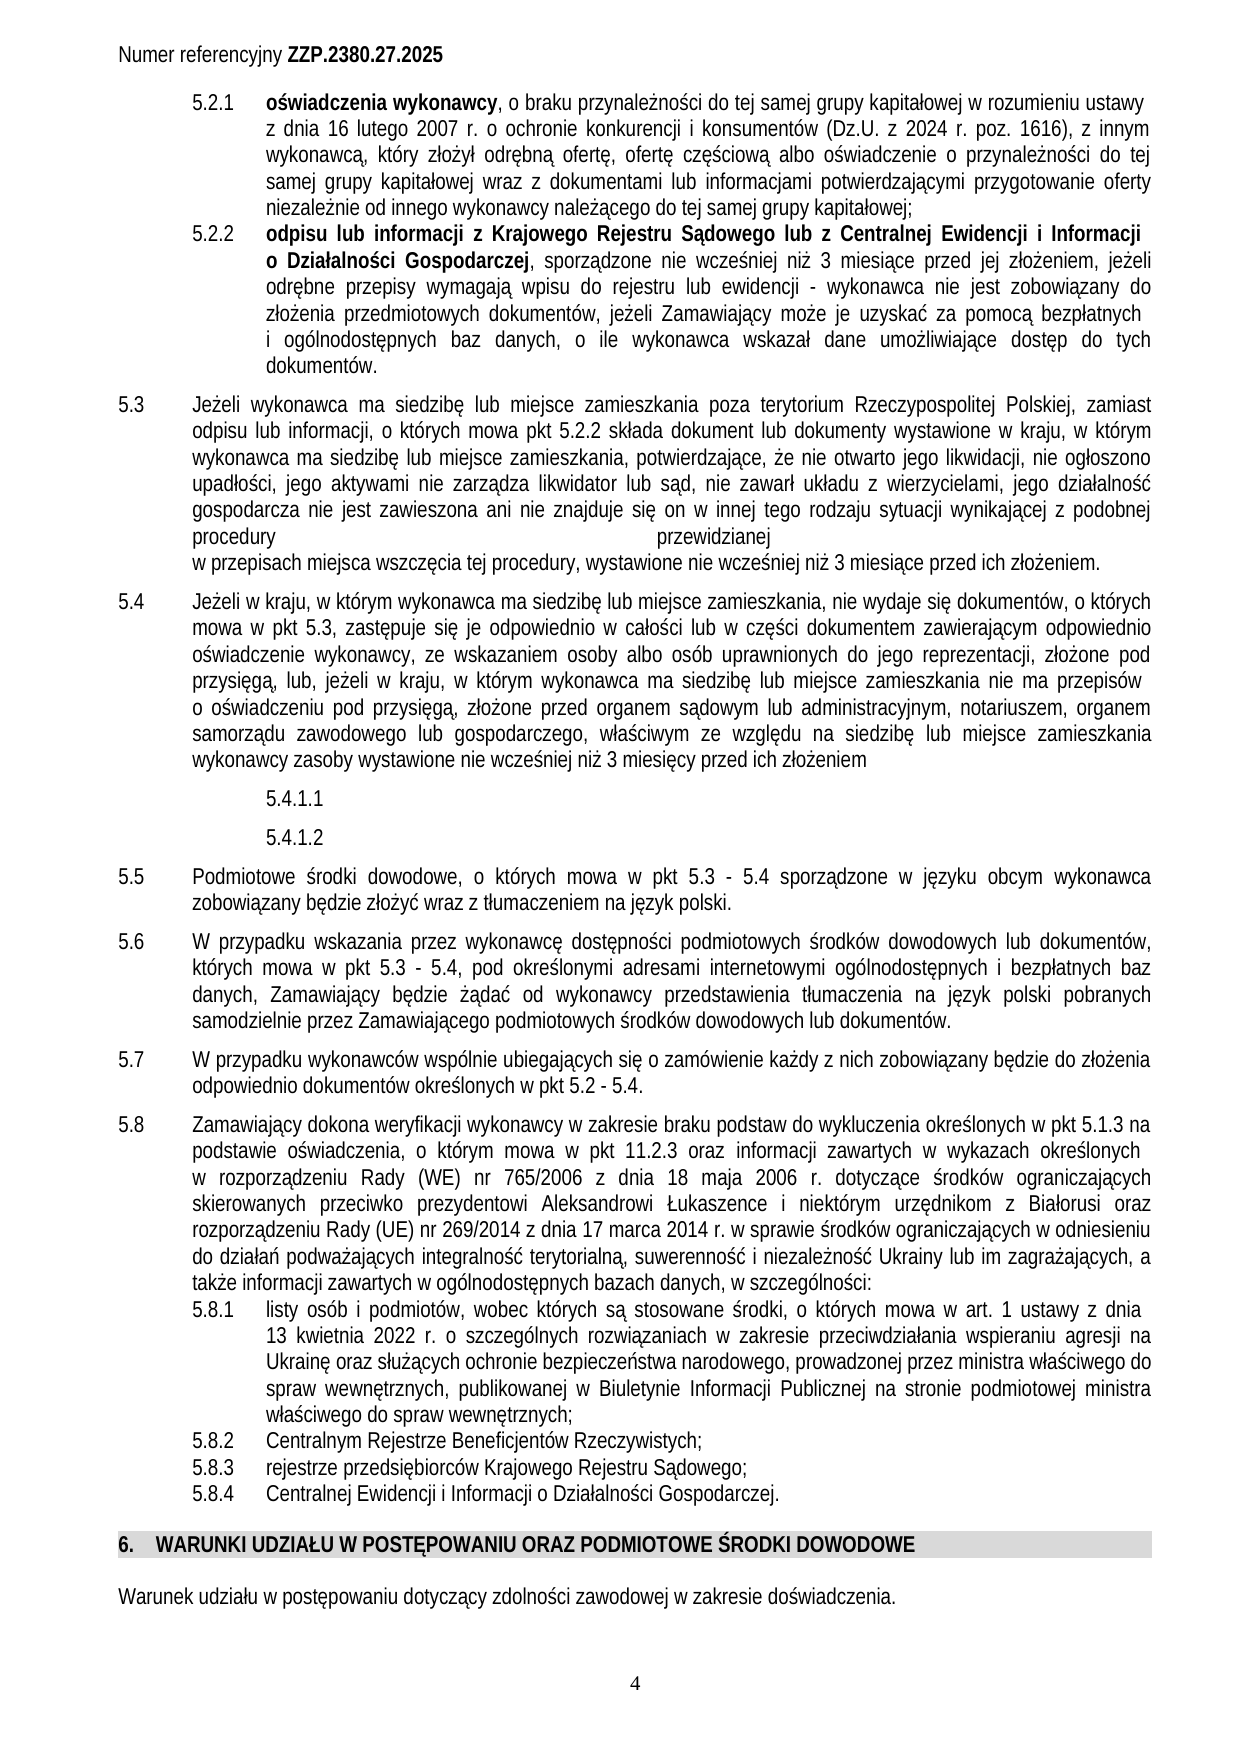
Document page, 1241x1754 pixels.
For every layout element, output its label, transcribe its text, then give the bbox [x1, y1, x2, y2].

list Centralnym Rejestrze Beneficjentów Rzeczywistych; [192, 1427, 1152, 1454]
list W przypadku wskazania przez wykonawcę dostępności podmiotowych środków dowodowych lub dokumentów, których mowa w pkt 5.3 - 5.4, pod określonymi adresami internetowymi ogólnodostępnych i bezpłatnych baz danych, Zamawiający będzie żądać od wykonawcy przedstawienia tłumaczenia na język polski pobranych samodzielnie przez Zamawiającego podmiotowych środków dowodowych lub dokumentów. [118, 928, 1152, 1033]
list Centralnej Ewidencji i Informacji o Działalności Gospodarczej. [192, 1480, 1152, 1506]
list Zamawiający dokona weryfikacji wykonawcy w zakresie braku podstaw do wykluczenia określonych w pkt 5.1.3 na podstawie oświadczenia, o którym mowa w pkt 11.2.3 oraz informacji zawartych w wykazach określonych w rozporządzeniu Rady (WE) nr 765/2006 z dnia 18 maja 2006 r. dotyczące środków ograniczających skierowanych przeciwko prezydentowi Aleksandrowi Łukaszence i niektórym urzędnikom z Białorusi oraz rozporządzeniu Rady (UE) nr 269/2014 z dnia 17 marca 2014 r. w sprawie środków ograniczających w odniesieniu do działań podważających integralność terytorialną, suwerenność i niezależność Ukrainy lub im zagrażających, a także informacji zawartych w ogólnodostępnych bazach danych, w szczególności: [118, 1111, 1152, 1296]
list Podmiotowe środki dowodowe, o których mowa w pkt 5.3 - 5.4 sporządzone w języku obcym wykonawca zobowiązany będzie złożyć wraz z tłumaczeniem na język polski. [118, 863, 1152, 915]
list W przypadku wykonawców wspólnie ubiegających się o zamówienie każdy z nich zobowiązany będzie do złożenia odpowiednio dokumentów określonych w pkt 5.2 - 5.4. [118, 1046, 1152, 1098]
list rejestrze przedsiębiorców Krajowego Rejestru Sądowego; [192, 1454, 1152, 1480]
text Warunek udziału w postępowaniu dotyczący zdolności zawodowej w zakresie doświadczenia. [118, 1583, 1152, 1609]
list listy osób i podmiotów, wobec których są stosowane środki, o których mowa w art. 1 ustawy z dnia 13 kwietnia 2022 r. o szczególnych rozwiązaniach w zakresie przeciwdziałania wspieraniu agresji na Ukrainę oraz służących ochronie bezpieczeństwa narodowego, prowadzonej przez ministra właściwego do spraw wewnętrznych, publikowanej w Biuletynie Informacji Publicznej na stronie podmiotowej ministra właściwego do spraw wewnętrznych; [192, 1296, 1152, 1427]
list oświadczenia wykonawcy, o braku przynależności do tej samej grupy kapitałowej w rozumieniu ustawy z dnia 16 lutego 2007 r. o ochronie konkurencji i konsumentów (Dz.U. z 2024 r. poz. 1616), z innym wykonawcą, który złożył odrębną ofertę, ofertę częściową albo oświadczenie o przynależności do tej samej grupy kapitałowej wraz z dokumentami lub informacjami potwierdzającymi przygotowanie oferty niezależnie od innego wykonawcy należącego do tej samej grupy kapitałowej; [192, 89, 1152, 220]
list Jeżeli wykonawca ma siedzibę lub miejsce zamieszkania poza terytorium Rzeczypospolitej Polskiej, zamiast odpisu lub informacji, o których mowa pkt 5.2.2 składa dokument lub dokumenty wystawione w kraju, w którym wykonawca ma siedzibę lub miejsce zamieszkania, potwierdzające, że nie otwarto jego likwidacji, nie ogłoszono upadłości, jego aktywami nie zarządza likwidator lub sąd, nie zawarł układu z wierzycielami, jego działalność gospodarcza nie jest zawieszona ani nie znajduje się on w innej tego rodzaju sytuacji wynikającej z podobnej procedury przewidzianej w przepisach miejsca wszczęcia tej procedury, wystawione nie wcześniej niż 3 miesiące przed ich złożeniem. [118, 391, 1152, 576]
list Jeżeli w kraju, w którym wykonawca ma siedzibę lub miejsce zamieszkania, nie wydaje się dokumentów, o których mowa w pkt 5.3, zastępuje się je odpowiednio w całości lub w części dokumentem zawierającym odpowiednio oświadczenie wykonawcy, ze wskazaniem osoby albo osób uprawnionych do jego reprezentacji, złożone pod przysięgą, lub, jeżeli w kraju, w którym wykonawca ma siedzibę lub miejsce zamieszkania nie ma przepisów o oświadczeniu pod przysięgą, złożone przed organem sądowym lub administracyjnym, notariuszem, organem samorządu zawodowego lub gospodarczego, właściwym ze względu na siedzibę lub miejsce zamieszkania wykonawcy zasoby wystawione nie wcześniej niż 3 miesięcy przed ich złożeniem [118, 588, 1152, 772]
text WARUNKI UDZIAŁU W POSTĘPOWANIU ORAZ PODMIOTOWE ŚRODKI DOWODOWE [118, 1531, 1152, 1558]
list odpisu lub informacji z Krajowego Rejestru Sądowego lub z Centralnej Ewidencji i Informacji o Działalności Gospodarczej, sporządzone nie wcześniej niż 3 miesiące przed jej złożeniem, jeżeli odrębne przepisy wymagają wpisu do rejestru lub ewidencji - wykonawca nie jest zobowiązany do złożenia przedmiotowych dokumentów, jeżeli Zamawiający może je uzyskać za pomocą bezpłatnych i ogólnodostępnych baz danych, o ile wykonawca wskazał dane umożliwiające dostęp do tych dokumentów. [192, 220, 1152, 378]
